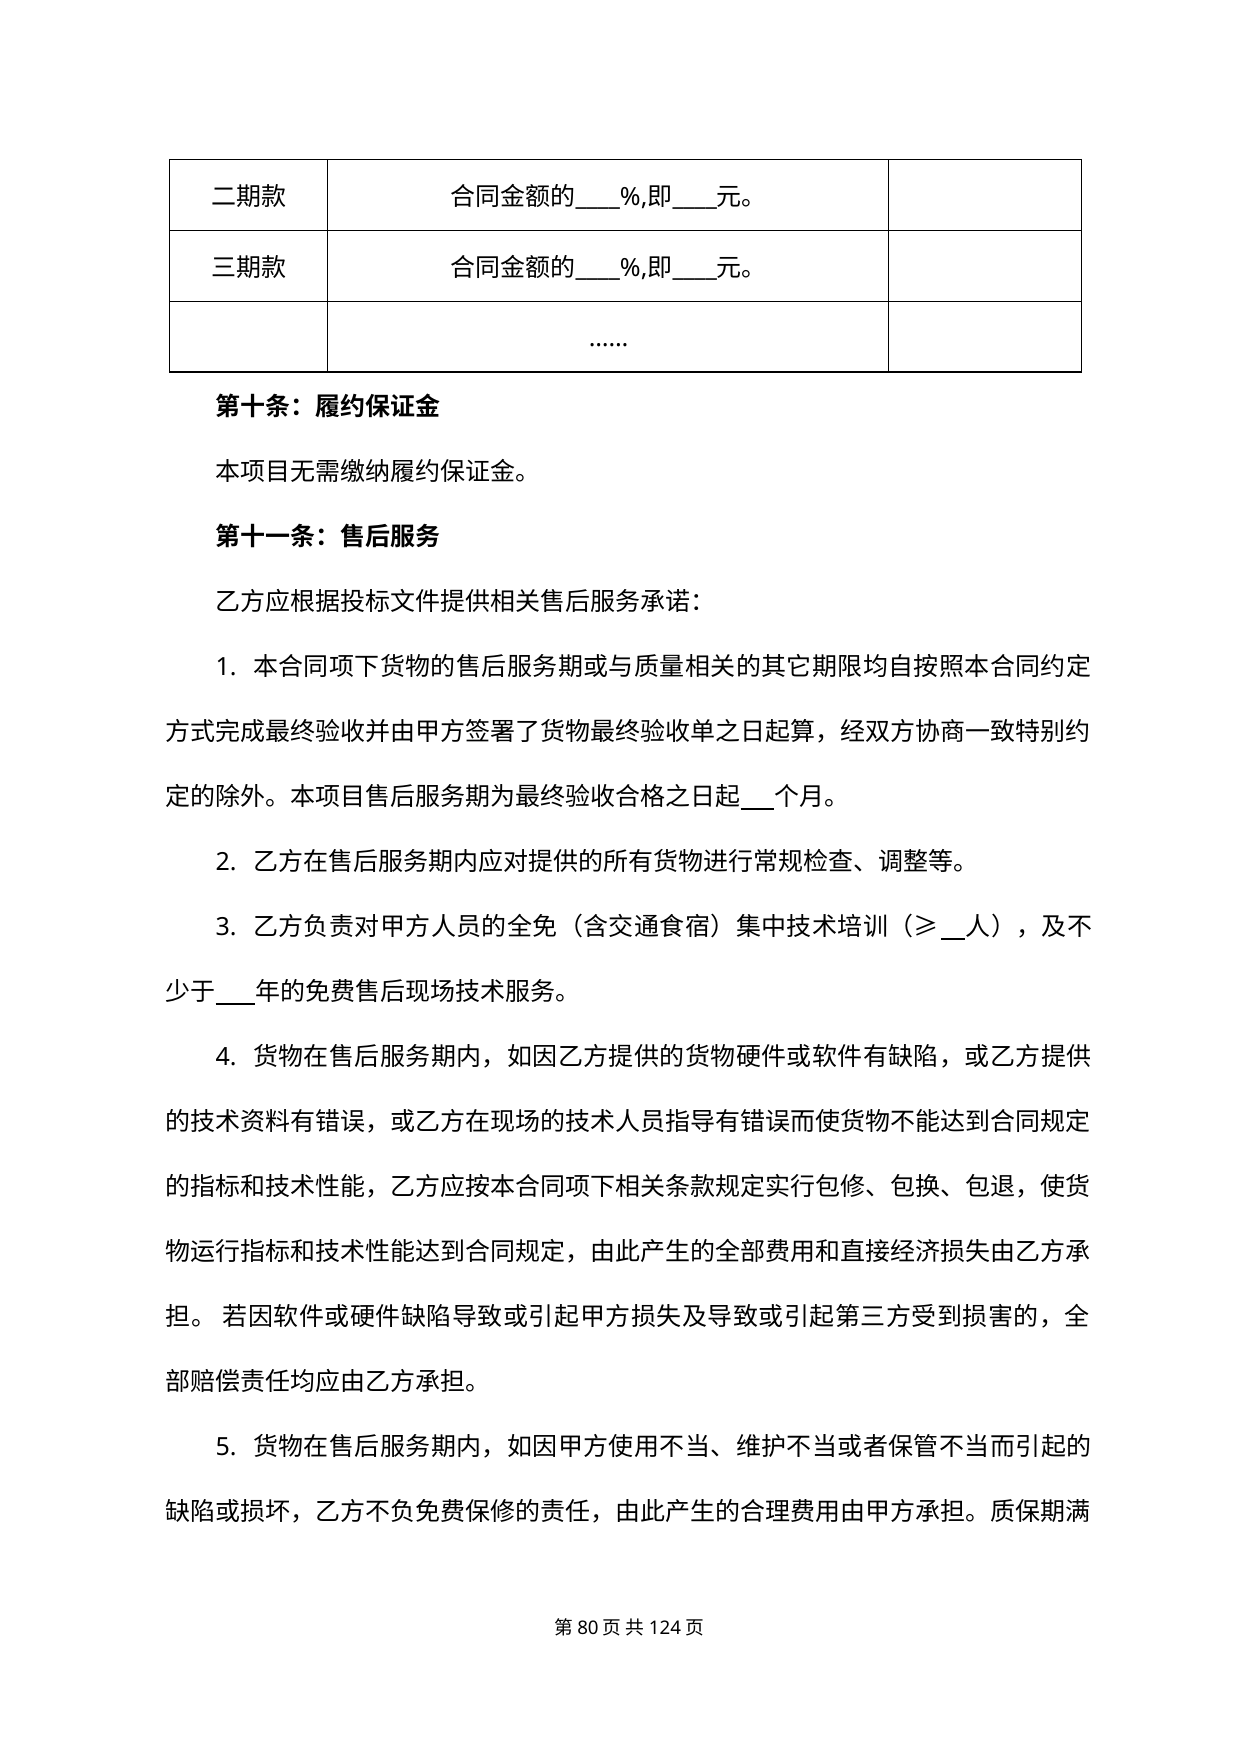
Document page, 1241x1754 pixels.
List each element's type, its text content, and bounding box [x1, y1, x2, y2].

table_cell …… [328, 302, 888, 371]
text 第十条：履约保证金 [165, 372, 1092, 437]
list 乙方在售后服务期内应对提供的所有货物进行常规检查、调整等。 [165, 827, 1092, 892]
table_cell 合同金额的____%,即____元。 [328, 231, 888, 301]
list 本合同项下货物的售后服务期或与质量相关的其它期限均自按照本合同约定方式完成最终验收并由甲方签署了货物最终验收单之日起算，经双方协商一致特别约定的除外。本项目售后服务期为最终验收合格之日起 个月。 [165, 632, 1092, 827]
table_cell 二期款 [170, 160, 327, 230]
table_cell [889, 302, 1081, 371]
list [165, 1412, 1092, 1542]
table_cell [889, 231, 1081, 301]
table_cell [170, 302, 327, 371]
table_cell 三期款 [170, 231, 327, 301]
text 本项目无需缴纳履约保证金。 [165, 437, 1092, 502]
list 乙方负责对甲方人员的全免（含交通食宿）集中技术培训（≥ 人），及不少于 年的免费售后现场技术服务。 [165, 892, 1092, 1022]
table_cell [889, 160, 1081, 230]
table_cell 合同金额的____%,即____元。 [328, 160, 888, 230]
text 乙方应根据投标文件提供相关售后服务承诺： [165, 567, 1092, 632]
list 货物在售后服务期内，如因乙方提供的货物硬件或软件有缺陷，或乙方提供的技术资料有错误，或乙方在现场的技术人员指导有错误而使货物不能达到合同规定的指标和技术性能，乙方应按本合同项下相关条款规定实行包修、包换、包退，使货物运行指标和技术性能达到合同规定，由此产生的全部费用和直接经济损失由乙方承担。 若因软件或硬件缺陷导致或引起甲方损失及导致或引起第三方受到损害的，全部赔偿责任均应由乙方承担。 [165, 1022, 1092, 1412]
text 第十一条：售后服务 [165, 502, 1092, 567]
